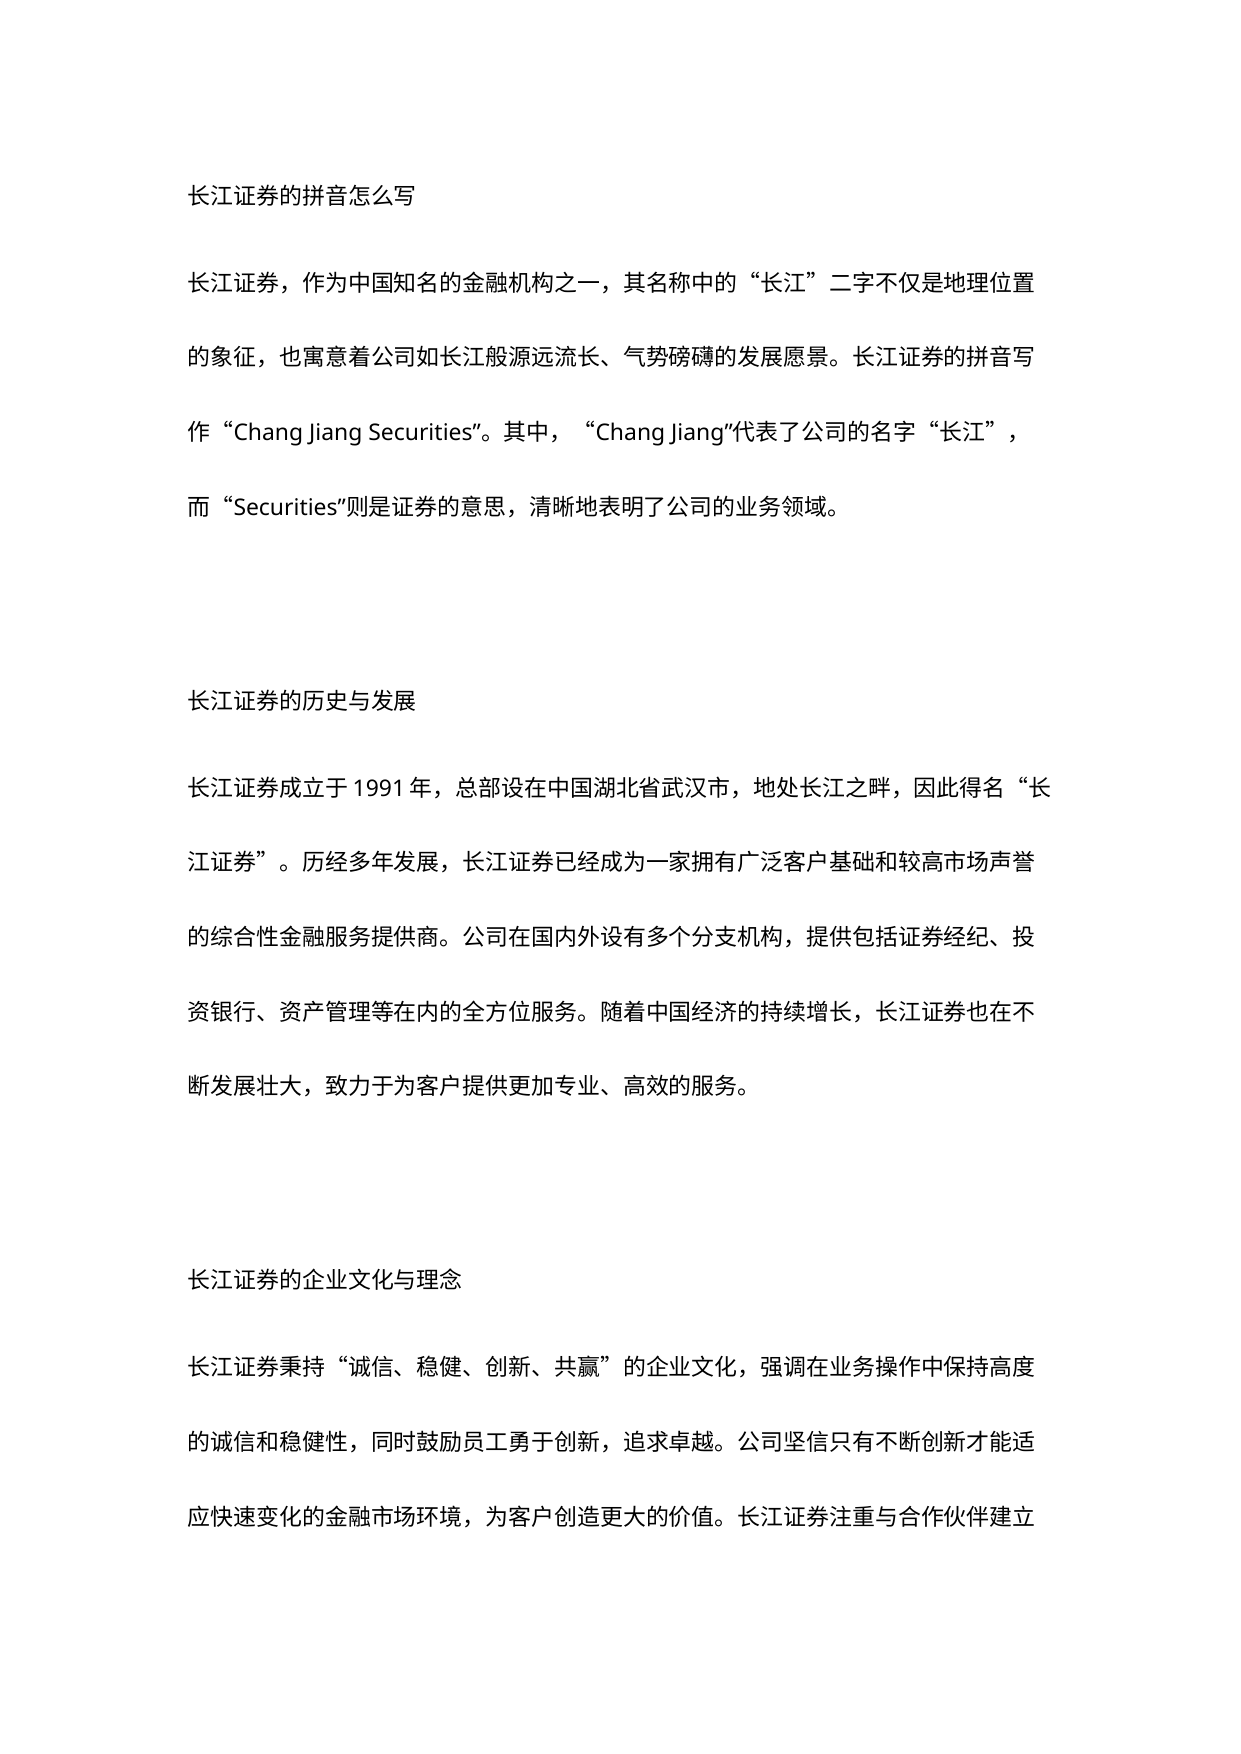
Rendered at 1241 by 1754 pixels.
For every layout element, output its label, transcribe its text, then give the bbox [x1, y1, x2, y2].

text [187, 1333, 1053, 1547]
text 长江证券的企业文化与理念 [187, 1247, 1053, 1312]
text 长江证券，作为中国知名的金融机构之一，其名称中的“长江”二字不仅是地理位置的象征，也寓意着公司如长江般源远流长、气势磅礴的发展愿景。长江证券的拼音写作“Chang Jiang Securities”。其中，“Chang Jiang”代表了公司的名字“长江”，而“Securities”则是证券的意思，清晰地表明了公司的业务领域。 [187, 248, 1053, 538]
text 长江证券的拼音怎么写 [187, 162, 1053, 227]
text 长江证券的历史与发展 [187, 667, 1053, 732]
text 长江证券成立于1991年，总部设在中国湖北省武汉市，地处长江之畔，因此得名“长江证券”。历经多年发展，长江证券已经成为一家拥有广泛客户基础和较高市场声誉的综合性金融服务提供商。公司在国内外设有多个分支机构，提供包括证券经纪、投资银行、资产管理等在内的全方位服务。随着中国经济的持续增长，长江证券也在不断发展壮大，致力于为客户提供更加专业、高效的服务。 [187, 753, 1053, 1117]
